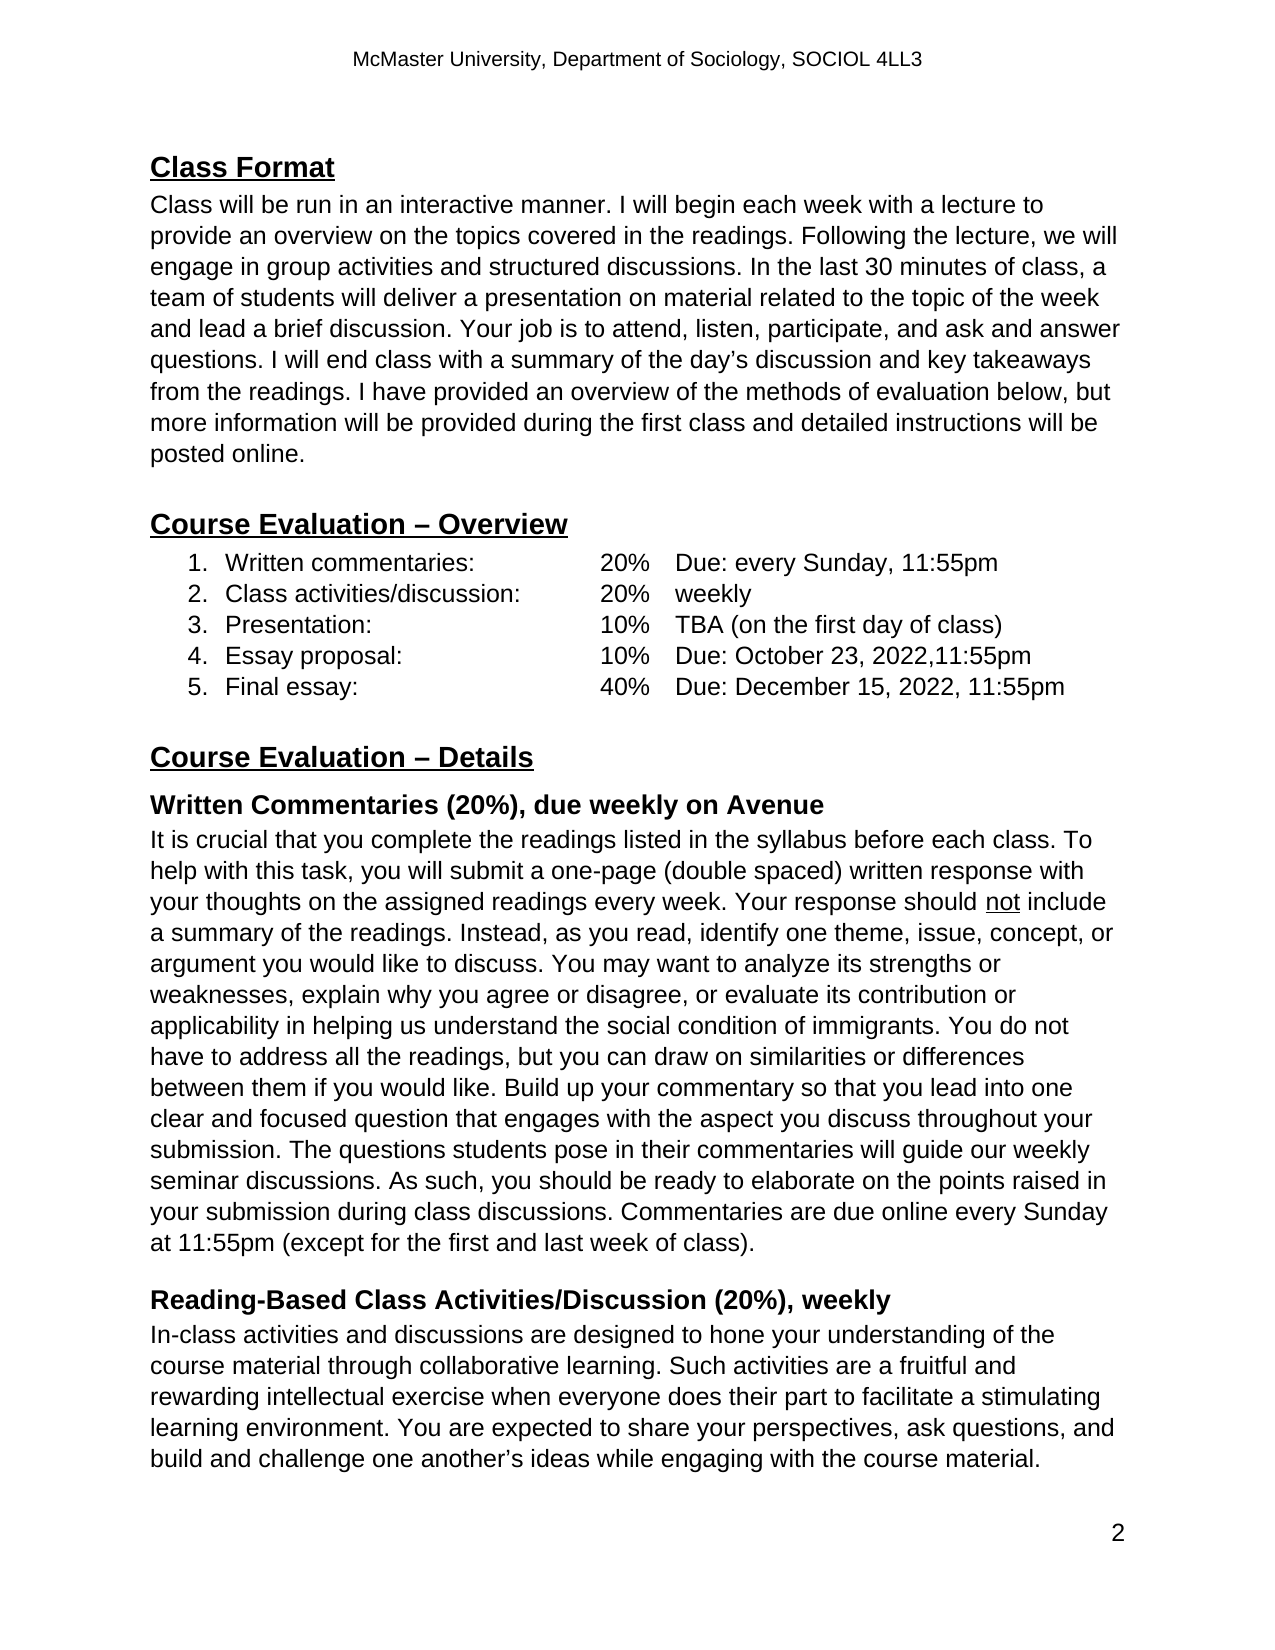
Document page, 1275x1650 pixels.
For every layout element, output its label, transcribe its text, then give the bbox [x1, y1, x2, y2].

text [150, 1320, 1125, 1473]
subtitle Course Evaluation – Details [150, 740, 1125, 774]
list Class activities/discussion: 20% weekly [187, 578, 1125, 607]
subtitle Class Format [150, 150, 1125, 183]
subtitle Written Commentaries (20%), due weekly on Avenue [150, 789, 1125, 820]
list Essay proposal: 10% Due: October 23, 2022,11:55pm [187, 641, 1125, 669]
subtitle Course Evaluation – Overview [150, 507, 1125, 541]
subtitle It is crucial that you complete the readings listed in the syllabus before each class. To help with this task, you will submit a one-page (double spaced) written response with your thoughts on the assigned readings every week. Your response should not include a summary of the readings. Instead, as you read, identify one theme, issue, concept, or argument you would like to discuss. You may want to analyze its strengths or weaknesses, explain why you agree or disagree, or evaluate its contribution or applicability in helping us understand the social condition of immigrants. You do not have to address all the readings, but you can draw on similarities or differences between them if you would like. Build up your commentary so that you lead into one clear and focused question that engages with the aspect you discuss throughout your submission. The questions students pose in their commentaries will guide our weekly seminar discussions. As such, you should be ready to elaborate on the points raised in your submission during class discussions. Commentaries are due online every Sunday at 11:55pm (except for the first and last week of class). [150, 825, 1125, 1257]
list Final essay: 40% Due: December 15, 2022, 11:55pm [187, 672, 1125, 700]
text Class will be run in an interactive manner. I will begin each week with a lecture to provide an overview on the topics covered in the readings. Following the lecture, we will engage in group activities and structured discussions. In the last 30 minutes of class, a team of students will deliver a presentation on material related to the topic of the week and lead a brief discussion. Your job is to attend, listen, participate, and ask and answer questions. I will end class with a summary of the day’s discussion and key takeaways from the readings. I have provided an overview of the methods of evaluation below, but more information will be provided during the first class and detailed instructions will be posted online. [150, 190, 1125, 467]
subtitle Reading-Based Class Activities/Discussion (20%), weekly [150, 1284, 1125, 1316]
list Written commentaries: 20% Due: every Sunday, 11:55pm [187, 547, 1125, 576]
list Presentation: 10% TBA (on the first day of class) [187, 609, 1125, 638]
